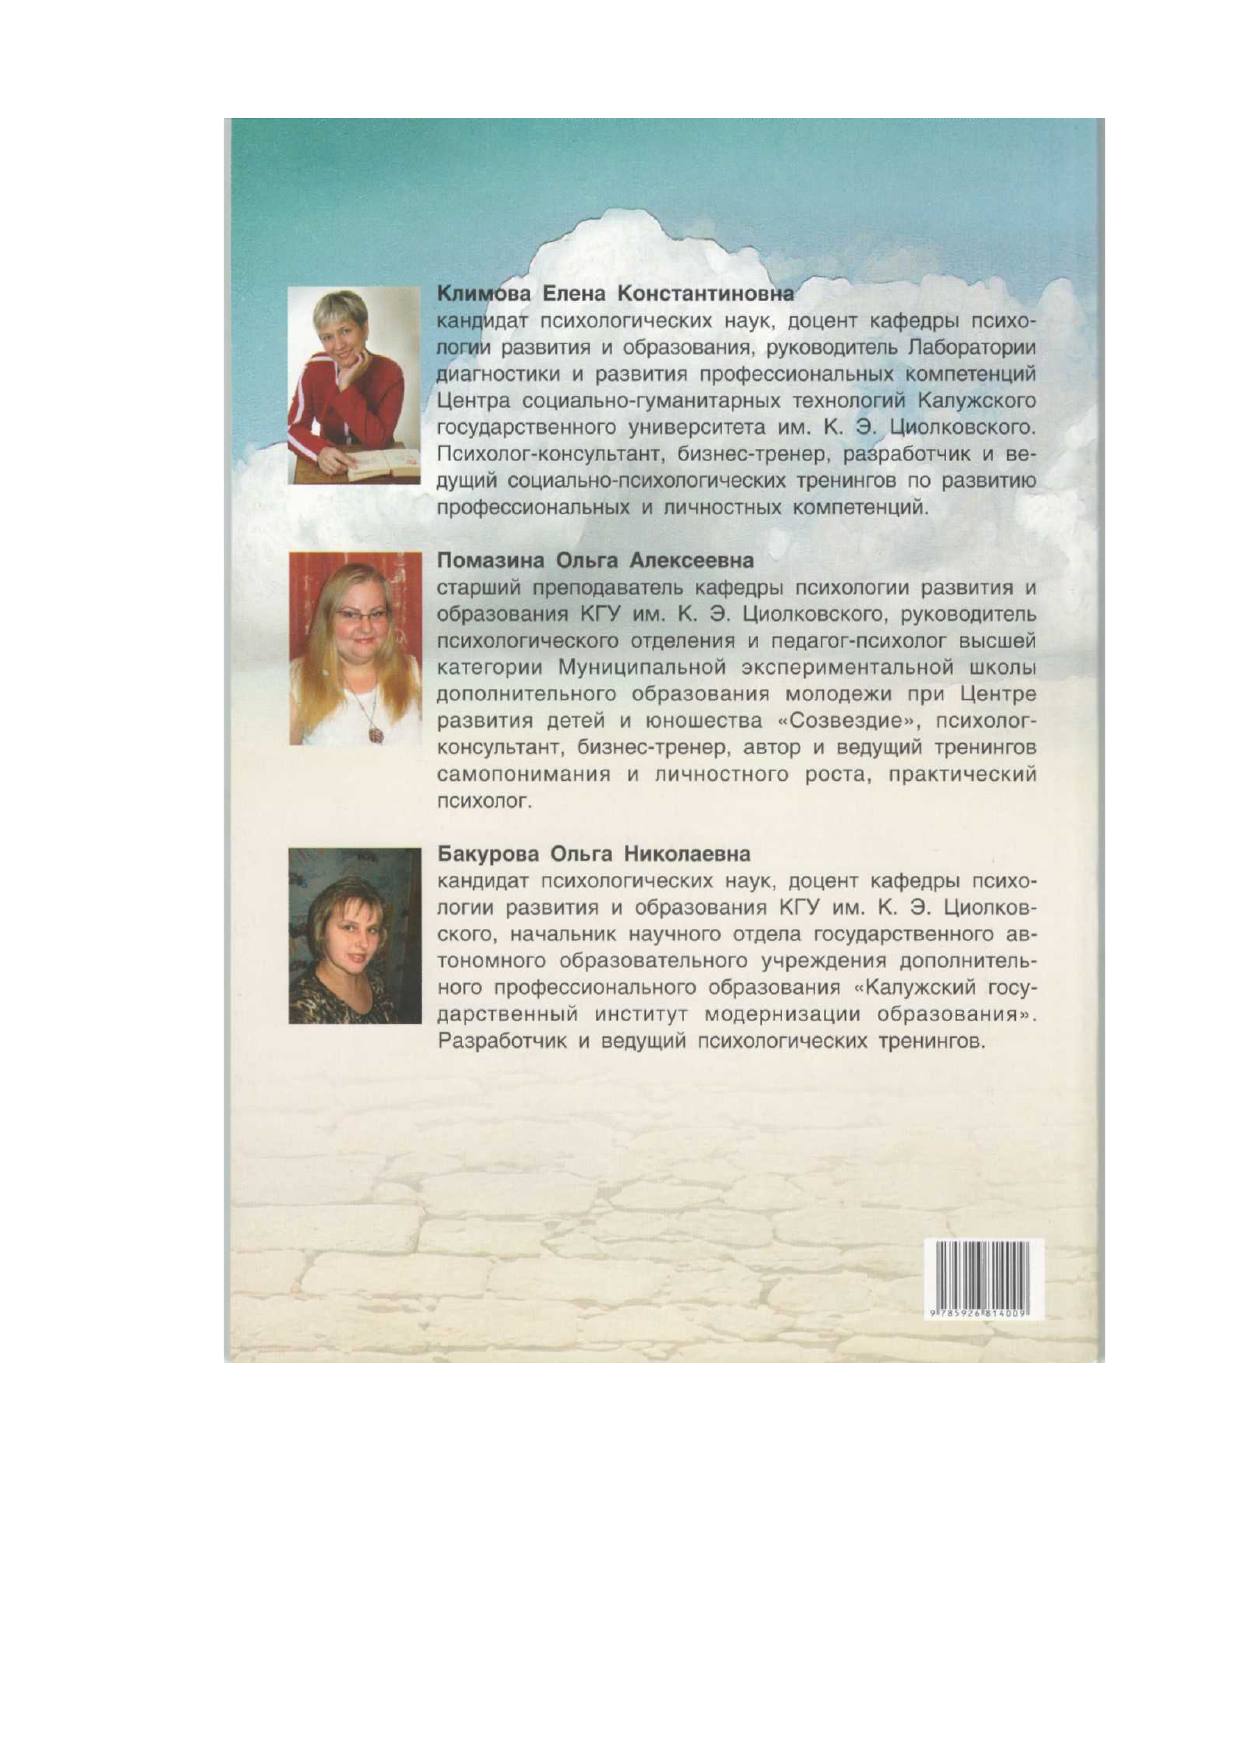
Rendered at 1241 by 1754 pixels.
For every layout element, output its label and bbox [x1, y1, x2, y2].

picture [223, 118, 1105, 1363]
